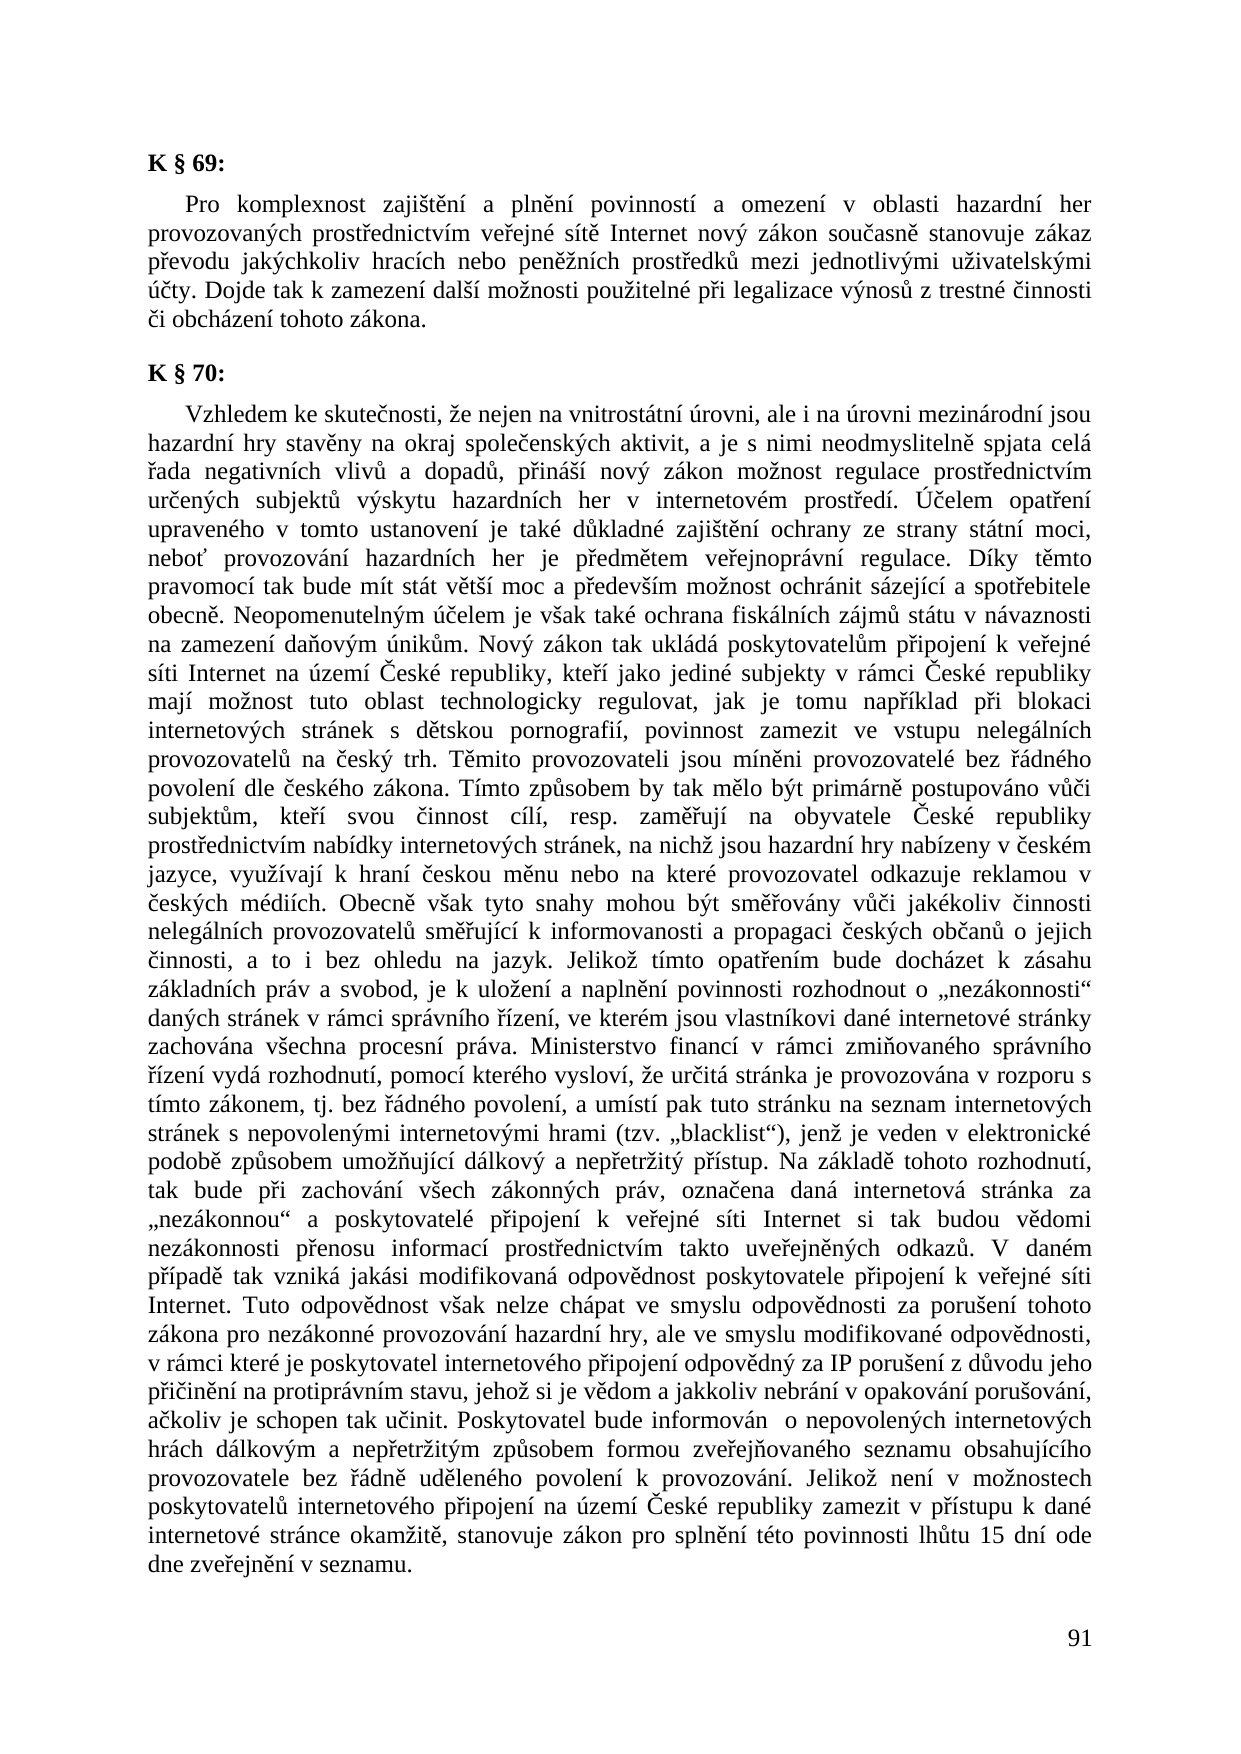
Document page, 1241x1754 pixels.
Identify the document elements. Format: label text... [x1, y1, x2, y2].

text K § 70: [148, 358, 1093, 386]
text Vzhledem ke skutečnosti, že nejen na vnitrostátní úrovni, ale i na úrovni mezinárodní jsou hazardní hry stavěny na okraj společenských aktivit, a je s nimi neodmyslitelně spjata celá řada negativních vlivů a dopadů, přináší nový zákon možnost regulace prostřednictvím určených subjektů výskytu hazardních her v internetovém prostředí. Účelem opatření upraveného v tomto ustanovení je také důkladné zajištění ochrany ze strany státní moci, neboť provozování hazardních her je předmětem veřejnoprávní regulace. Díky těmto pravomocí tak bude mít stát větší moc a především možnost ochránit sázející a spotřebitele obecně. Neopomenutelným účelem je však také ochrana fiskálních zájmů státu v návaznosti na zamezení daňovým únikům. Nový zákon tak ukládá poskytovatelům připojení k veřejné síti Internet na území České republiky, kteří jako jediné subjekty v rámci České republiky mají možnost tuto oblast technologicky regulovat, jak je tomu například při blokaci internetových stránek s dětskou pornografií, povinnost zamezit ve vstupu nelegálních provozovatelů na český trh. Těmito provozovateli jsou míněni provozovatelé bez řádného povolení dle českého zákona. Tímto způsobem by tak mělo být primárně postupováno vůči subjektům, kteří svou činnost cílí, resp. zaměřují na obyvatele České republiky prostřednictvím nabídky internetových stránek, na nichž jsou hazardní hry nabízeny v českém jazyce, využívají k hraní českou měnu nebo na které provozovatel odkazuje reklamou v českých médiích. Obecně však tyto snahy mohou být směřovány vůči jakékoliv činnosti nelegálních provozovatelů směřující k informovanosti a propagaci českých občanů o jejich činnosti, a to i bez ohledu na jazyk. Jelikož tímto opatřením bude docházet k zásahu základních práv a svobod, je k uložení a naplnění povinnosti rozhodnout o „nezákonnosti“ daných stránek v rámci správního řízení, ve kterém jsou vlastníkovi dané internetové stránky zachována všechna procesní práva. Ministerstvo financí v rámci zmiňovaného správního řízení vydá rozhodnutí, pomocí kterého vysloví, že určitá stránka je provozována v rozporu s tímto zákonem, tj. bez řádného povolení, a umístí pak tuto stránku na seznam internetových stránek s nepovolenými internetovými hrami (tzv. „blacklist“), jenž je veden v elektronické podobě způsobem umožňující dálkový a nepřetržitý přístup. Na základě tohoto rozhodnutí, tak bude při zachování všech zákonných práv, označena daná internetová stránka za „nezákonnou“ a poskytovatelé připojení k veřejné síti Internet si tak budou vědomi nezákonnosti přenosu informací prostřednictvím takto uveřejněných odkazů. V daném případě tak vzniká jakási modifikovaná odpovědnost poskytovatele připojení k veřejné síti Internet. Tuto odpovědnost však nelze chápat ve smyslu odpovědnosti za porušení tohoto zákona pro nezákonné provozování hazardní hry, ale ve smyslu modifikované odpovědnosti, v rámci které je poskytovatel internetového připojení odpovědný za IP porušení z důvodu jeho přičinění na protiprávním stavu, jehož si je vědom a jakkoliv nebrání v opakování porušování, ačkoliv je schopen tak učinit. Poskytovatel bude informován o nepovolených internetových hrách dálkovým a nepřetržitým způsobem formou zveřejňovaného seznamu obsahujícího provozovatele bez řádně uděleného povolení k provozování. Jelikož není v možnostech poskytovatelů internetového připojení na území České republiky zamezit v přístupu k dané internetové stránce okamžitě, stanovuje zákon pro splnění této povinnosti lhůtu 15 dní ode dne zveřejnění v seznamu. [148, 399, 1093, 1578]
text K § 69: [148, 148, 1093, 176]
text Pro komplexnost zajištění a plnění povinností a omezení v oblasti hazardní her provozovaných prostřednictvím veřejné sítě Internet nový zákon současně stanovuje zákaz převodu jakýchkoliv hracích nebo peněžních prostředků mezi jednotlivými uživatelskými účty. Dojde tak k zamezení další možnosti použitelné při legalizace výnosů z trestné činnosti či obcházení tohoto zákona. [148, 189, 1093, 333]
